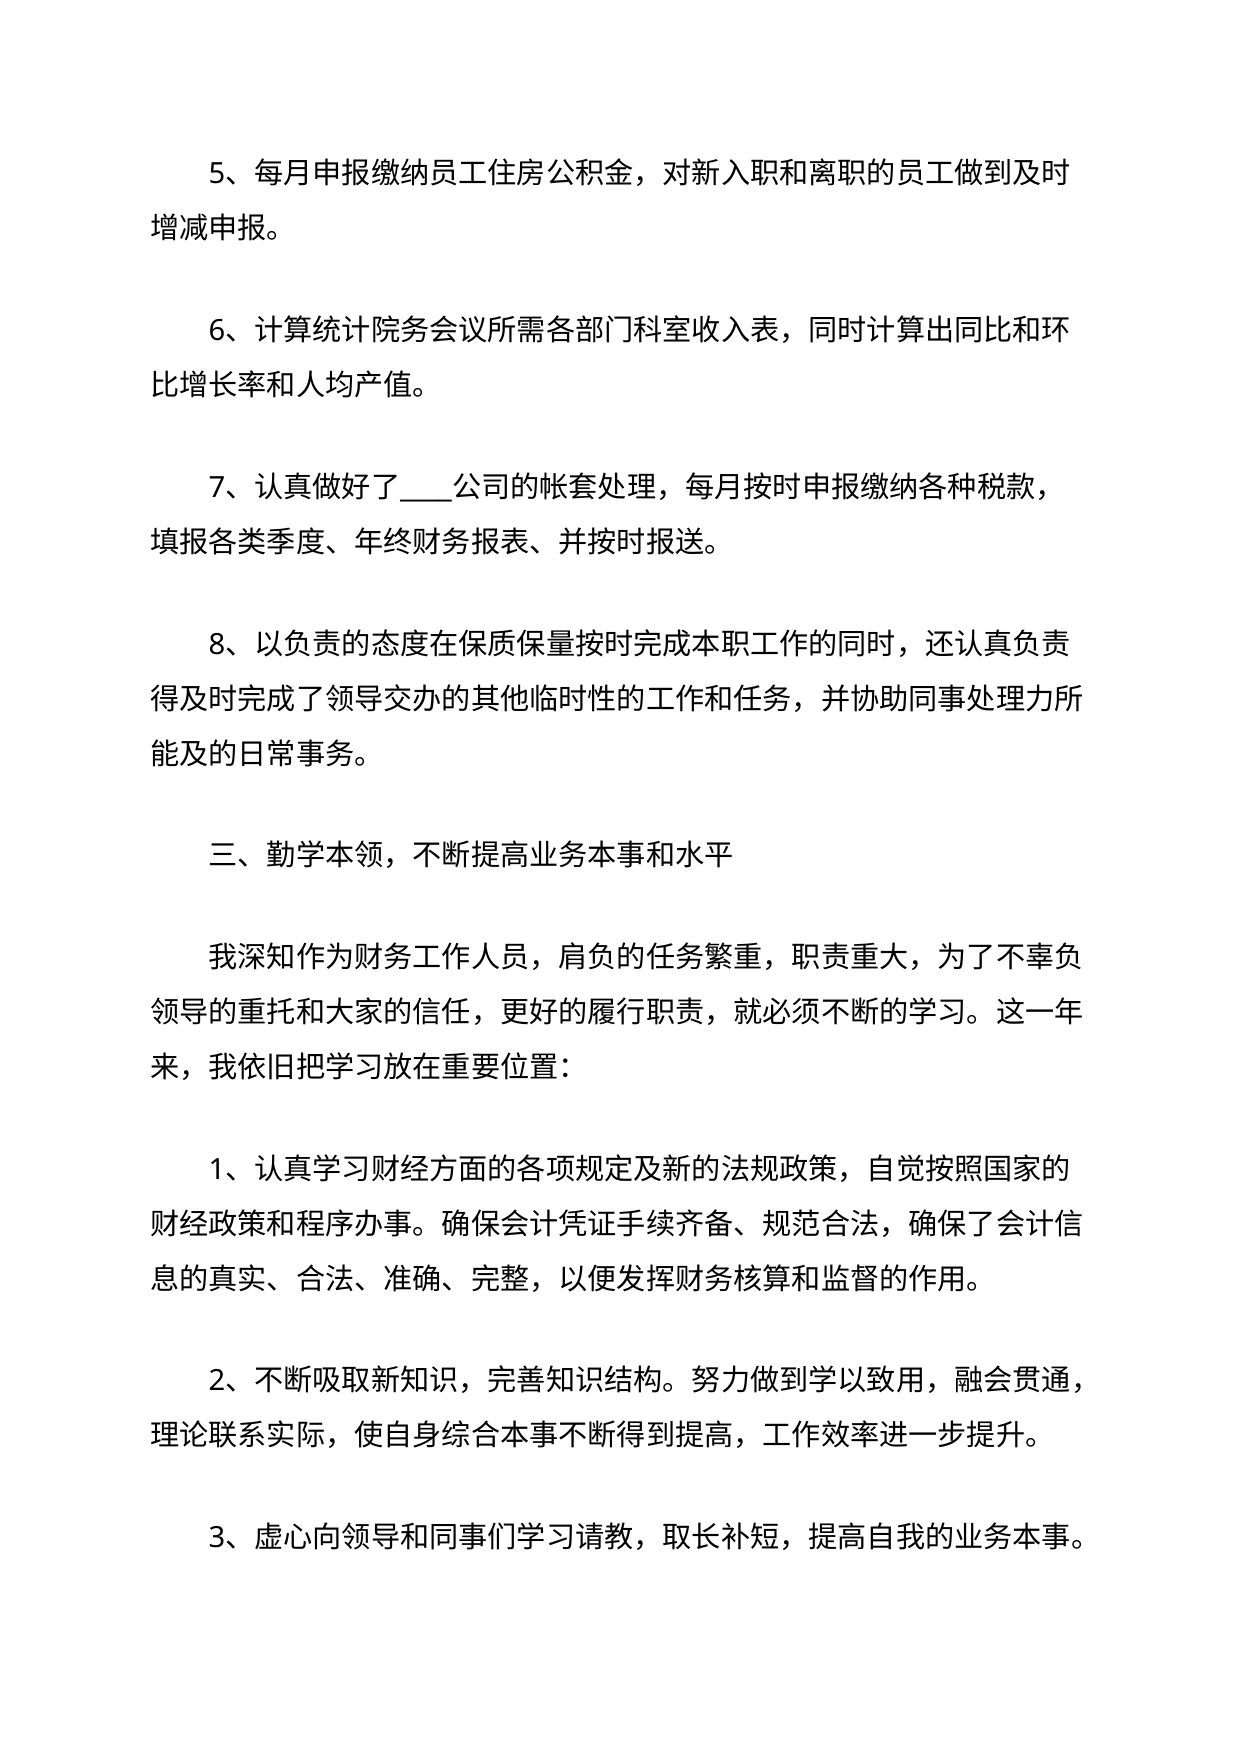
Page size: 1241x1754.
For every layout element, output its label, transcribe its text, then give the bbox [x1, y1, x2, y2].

text 6、计算统计院务会议所需各部门科室收入表，同时计算出同比和环比增长率和人均产值。 [150, 307, 1090, 404]
text 7、认真做好了____公司的帐套处理，每月按时申报缴纳各种税款，填报各类季度、年终财务报表、并按时报送。 [150, 463, 1090, 561]
text 8、以负责的态度在保质保量按时完成本职工作的同时，还认真负责得及时完成了领导交办的其他临时性的工作和任务，并协助同事处理力所能及的日常事务。 [150, 620, 1090, 772]
text 我深知作为财务工作人员，肩负的任务繁重，职责重大，为了不辜负领导的重托和大家的信任，更好的履行职责，就必须不断的学习。这一年来，我依旧把学习放在重要位置： [150, 934, 1090, 1086]
text 3、虚心向领导和同事们学习请教，取长补短，提高自我的业务本事。 [150, 1514, 1090, 1556]
text 三、勤学本领，不断提高业务本事和水平 [150, 832, 1090, 874]
text 1、认真学习财经方面的各项规定及新的法规政策，自觉按照国家的财经政策和程序办事。确保会计凭证手续齐备、规范合法，确保了会计信息的真实、合法、准确、完整，以便发挥财务核算和监督的作用。 [150, 1145, 1090, 1297]
text 2、不断吸取新知识，完善知识结构。努力做到学以致用，融会贯通，理论联系实际，使自身综合本事不断得到提高，工作效率进一步提升。 [150, 1357, 1090, 1454]
text 5、每月申报缴纳员工住房公积金，对新入职和离职的员工做到及时增减申报。 [150, 150, 1090, 247]
